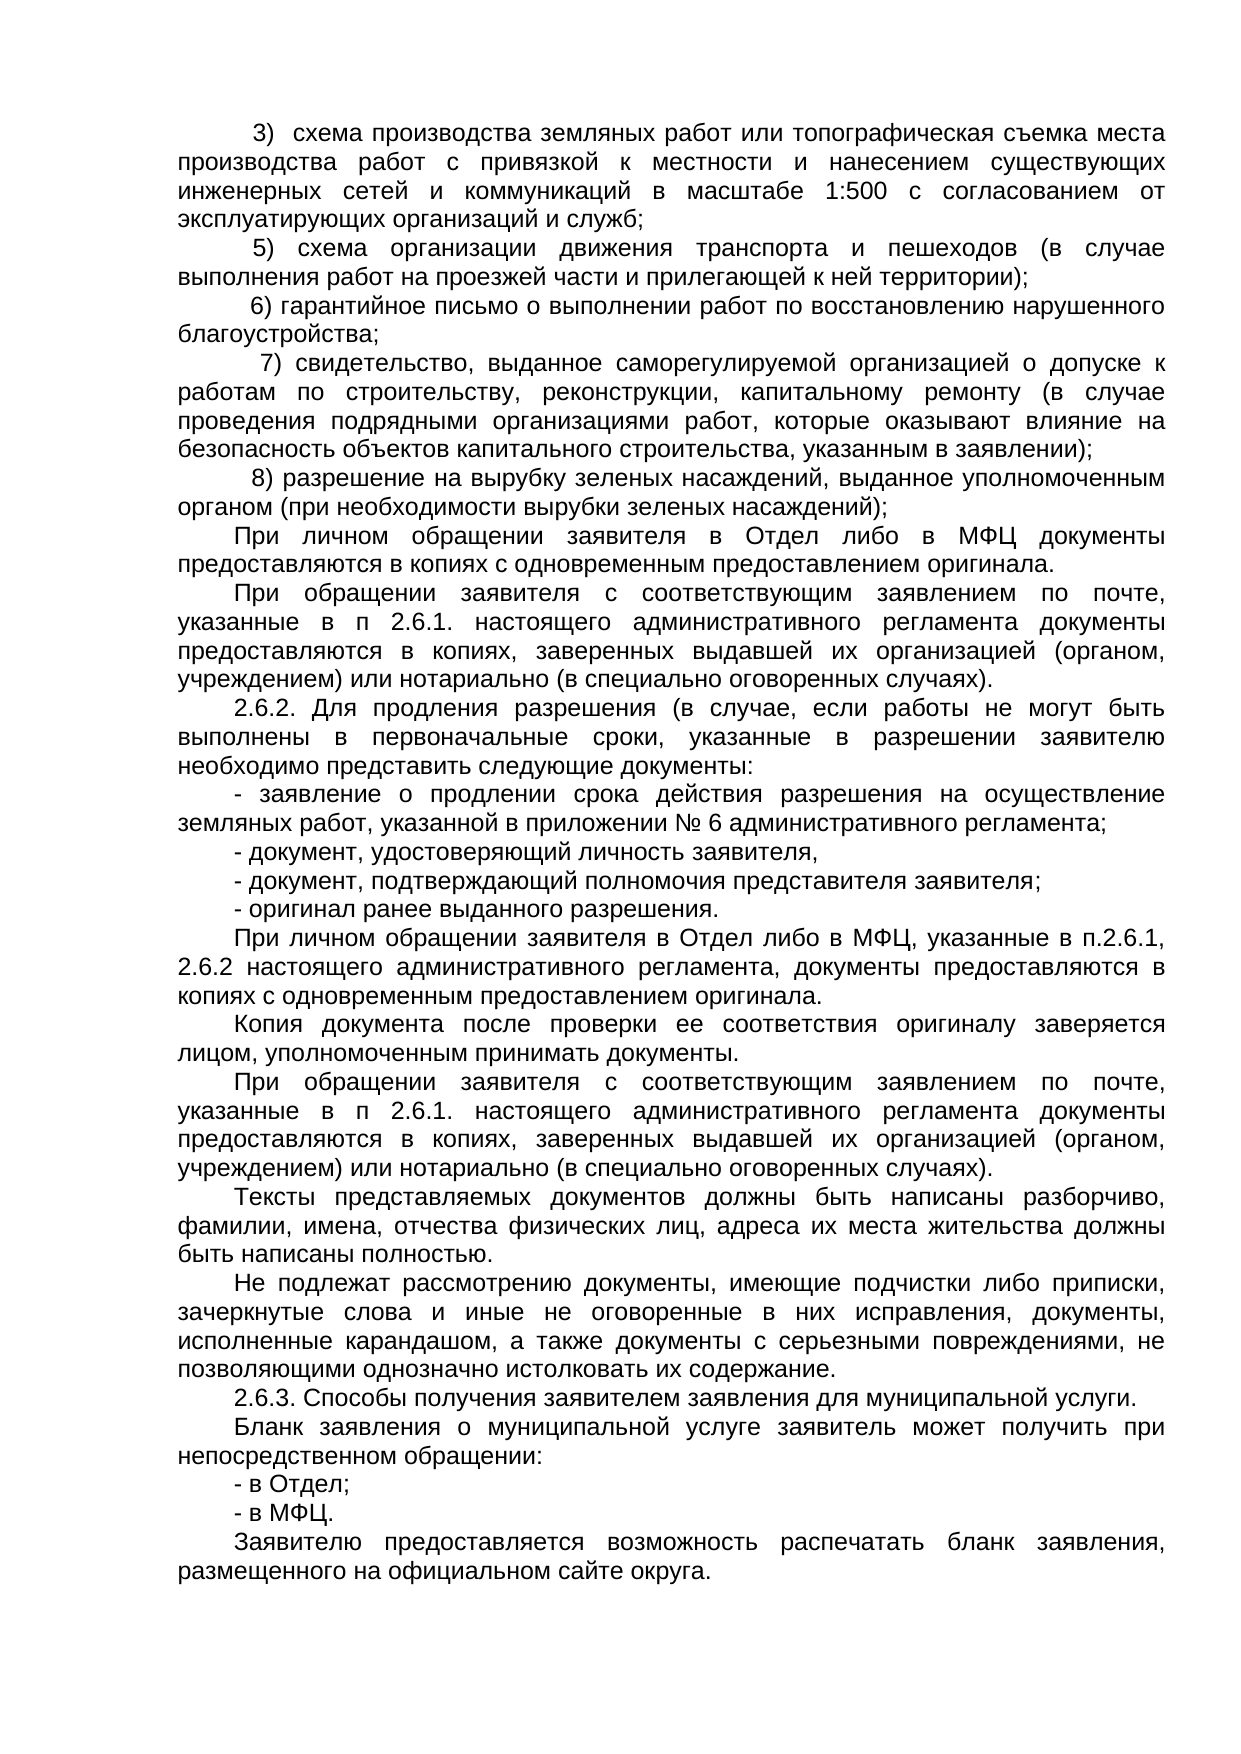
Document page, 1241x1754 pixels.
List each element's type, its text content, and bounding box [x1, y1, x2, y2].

text - заявление о продлении срока действия разрешения на осуществление земляных работ, указанной в приложении № 6 административного регламента; [177, 779, 1167, 837]
text Копия документа после проверки ее соответствия оригиналу заверяется лицом, уполномоченным принимать документы. [177, 1009, 1167, 1067]
text - в МФЦ. [177, 1498, 1167, 1527]
text Тексты представляемых документов должны быть написаны разборчиво, фамилии, имена, отчества физических лиц, адреса их места жительства должны быть написаны полностью. [177, 1182, 1167, 1268]
text Заявителю предоставляется возможность распечатать бланк заявления, размещенного на официальном сайте округа. [177, 1527, 1167, 1584]
text 3) схема производства земляных работ или топографическая съемка места производства работ с привязкой к местности и нанесением существующих инженерных сетей и коммуникаций в масштабе 1:500 с согласованием от эксплуатирующих организаций и служб; [177, 118, 1167, 233]
text 2.6.3. Способы получения заявителем заявления для муниципальной услуги. [177, 1383, 1167, 1412]
text - в Отдел; [177, 1469, 1167, 1498]
text Не подлежат рассмотрению документы, имеющие подчистки либо приписки, зачеркнутые слова и иные не оговоренные в них исправления, документы, исполненные карандашом, а также документы с серьезными повреждениями, не позволяющими однозначно истолковать их содержание. [177, 1268, 1167, 1383]
text При обращении заявителя с соответствующим заявлением по почте, указанные в п 2.6.1. настоящего административного регламента документы предоставляются в копиях, заверенных выдавшей их организацией (органом, учреждением) или нотариально (в специально оговоренных случаях). [177, 1067, 1167, 1182]
text - оригинал ранее выданного разрешения. [177, 894, 1167, 923]
text 6) гарантийное письмо о выполнении работ по восстановлению нарушенного благоустройства; [177, 291, 1167, 348]
text При обращении заявителя с соответствующим заявлением по почте, указанные в п 2.6.1. настоящего административного регламента документы предоставляются в копиях, заверенных выдавшей их организацией (органом, учреждением) или нотариально (в специально оговоренных случаях). [177, 578, 1167, 693]
text При личном обращении заявителя в Отдел либо в МФЦ, указанные в п.2.6.1, 2.6.2 настоящего административного регламента, документы предоставляются в копиях с одновременным предоставлением оригинала. [177, 923, 1167, 1009]
text 8) разрешение на вырубку зеленых насаждений, выданное уполномоченным органом (при необходимости вырубки зеленых насаждений); [177, 463, 1167, 521]
text 5) схема организации движения транспорта и пешеходов (в случае выполнения работ на проезжей части и прилегающей к ней территории); [177, 233, 1167, 291]
text 2.6.2. Для продления разрешения (в случае, если работы не могут быть выполнены в первоначальные сроки, указанные в разрешении заявителю необходимо представить следующие документы: [177, 693, 1167, 779]
text Бланк заявления о муниципальной услуге заявитель может получить при непосредственном обращении: [177, 1412, 1167, 1469]
text 7) свидетельство, выданное саморегулируемой организацией о допуске к работам по строительству, реконструкции, капитальному ремонту (в случае проведения подрядными организациями работ, которые оказывают влияние на безопасность объектов капитального строительства, указанным в заявлении); [177, 348, 1167, 463]
text - документ, подтверждающий полномочия представителя заявителя; [177, 866, 1167, 894]
text - документ, удостоверяющий личность заявителя, [177, 837, 1167, 866]
text При личном обращении заявителя в Отдел либо в МФЦ документы предоставляются в копиях с одновременным предоставлением оригинала. [177, 521, 1167, 578]
